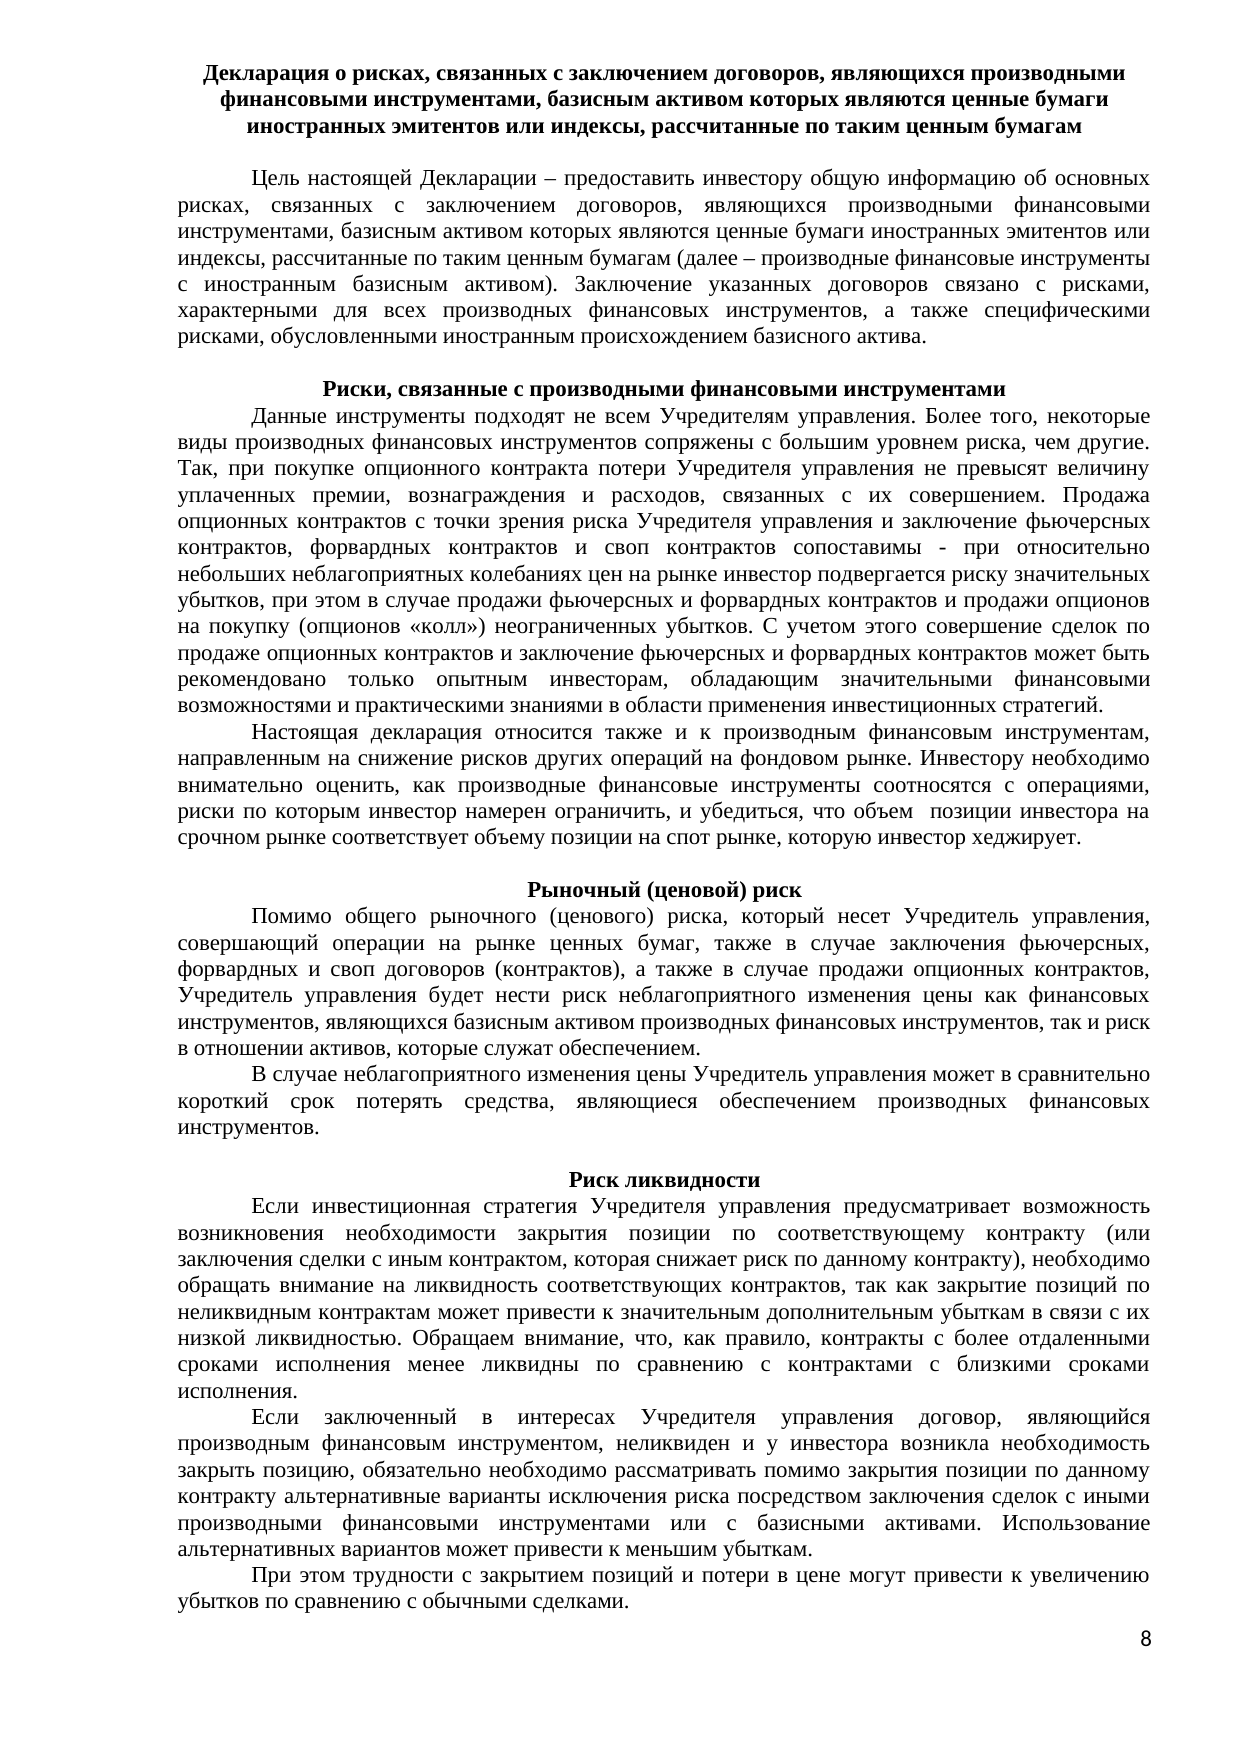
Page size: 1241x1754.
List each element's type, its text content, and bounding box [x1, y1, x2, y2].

text Данные инструменты подходят не всем Учредителям управления. Более того, некоторые виды производных финансовых инструментов сопряжены с большим уровнем риска, чем другие. Так, при покупке опционного контракта потери Учредителя управления не превысят величину уплаченных премии, вознаграждения и расходов, связанных с их совершением. Продажа опционных контрактов с точки зрения риска Учредителя управления и заключение фьючерсных контрактов, форвардных контрактов и своп контрактов сопоставимы - при относительно небольших неблагоприятных колебаниях цен на рынке инвестор подвергается риску значительных убытков, при этом в случае продажи фьючерсных и форвардных контрактов и продажи опционов на покупку (опционов «колл») неограниченных убытков. С учетом этого совершение сделок по продаже опционных контрактов и заключение фьючерсных и форвардных контрактов может быть рекомендовано только опытным инвесторам, обладающим значительными финансовыми возможностями и практическими знаниями в области применения инвестиционных стратегий. [177, 402, 1152, 718]
text Цель настоящей Декларации – предоставить инвестору общую информацию об основных рисках, связанных с заключением договоров, являющихся производными финансовыми инструментами, базисным активом которых являются ценные бумаги иностранных эмитентов или индексы, рассчитанные по таким ценным бумагам (далее – производные финансовые инструменты с иностранным базисным активом). Заключение указанных договоров связано с рисками, характерными для всех производных финансовых инструментов, а также специфическими рисками, обусловленными иностранным происхождением базисного актива. [177, 164, 1152, 349]
text Декларация о рисках, связанных с заключением договоров, являющихся производными финансовыми инструментами, базисным активом которых являются ценные бумаги иностранных эмитентов или индексы, рассчитанные по таким ценным бумагам [177, 59, 1152, 138]
text Если инвестиционная стратегия Учредителя управления предусматривает возможность возникновения необходимости закрытия позиции по соответствующему контракту (или заключения сделки с иным контрактом, которая снижает риск по данному контракту), необходимо обращать внимание на ликвидность соответствующих контрактов, так как закрытие позиций по неликвидным контрактам может привести к значительным дополнительным убыткам в связи с их низкой ликвидностью. Обращаем внимание, что, как правило, контракты с более отдаленными сроками исполнения менее ликвидны по сравнению с контрактами с близкими сроками исполнения. [177, 1192, 1152, 1403]
text Настоящая декларация относится также и к производным финансовым инструментам, направленным на снижение рисков других операций на фондовом рынке. Инвестору необходимо внимательно оценить, как производные финансовые инструменты соотносятся с операциями, риски по которым инвестор намерен ограничить, и убедиться, что объем позиции инвестора на срочном рынке соответствует объему позиции на спот рынке, которую инвестор хеджирует. [177, 718, 1152, 850]
text Если заключенный в интересах Учредителя управления договор, являющийся производным финансовым инструментом, неликвиден и у инвестора возникла необходимость закрыть позицию, обязательно необходимо рассматривать помимо закрытия позиции по данному контракту альтернативные варианты исключения риска посредством заключения сделок с иными производными финансовыми инструментами или с базисными активами. Использование альтернативных вариантов может привести к меньшим убыткам. [177, 1403, 1152, 1561]
text Риски, связанные с производными финансовыми инструментами [177, 375, 1152, 402]
text Помимо общего рыночного (ценового) риска, который несет Учредитель управления, совершающий операции на рынке ценных бумаг, также в случае заключения фьючерсных, форвардных и своп договоров (контрактов), а также в случае продажи опционных контрактов, Учредитель управления будет нести риск неблагоприятного изменения цены как финансовых инструментов, являющихся базисным активом производных финансовых инструментов, так и риск в отношении активов, которые служат обеспечением. [177, 902, 1152, 1061]
text При этом трудности с закрытием позиций и потери в цене могут привести к увеличению убытков по сравнению с обычными сделками. [177, 1561, 1152, 1614]
text Риск ликвидности [177, 1166, 1152, 1192]
text В случае неблагоприятного изменения цены Учредитель управления может в сравнительно короткий срок потерять средства, являющиеся обеспечением производных финансовых инструментов. [177, 1061, 1152, 1139]
text Рыночный (ценовой) риск [177, 876, 1152, 902]
